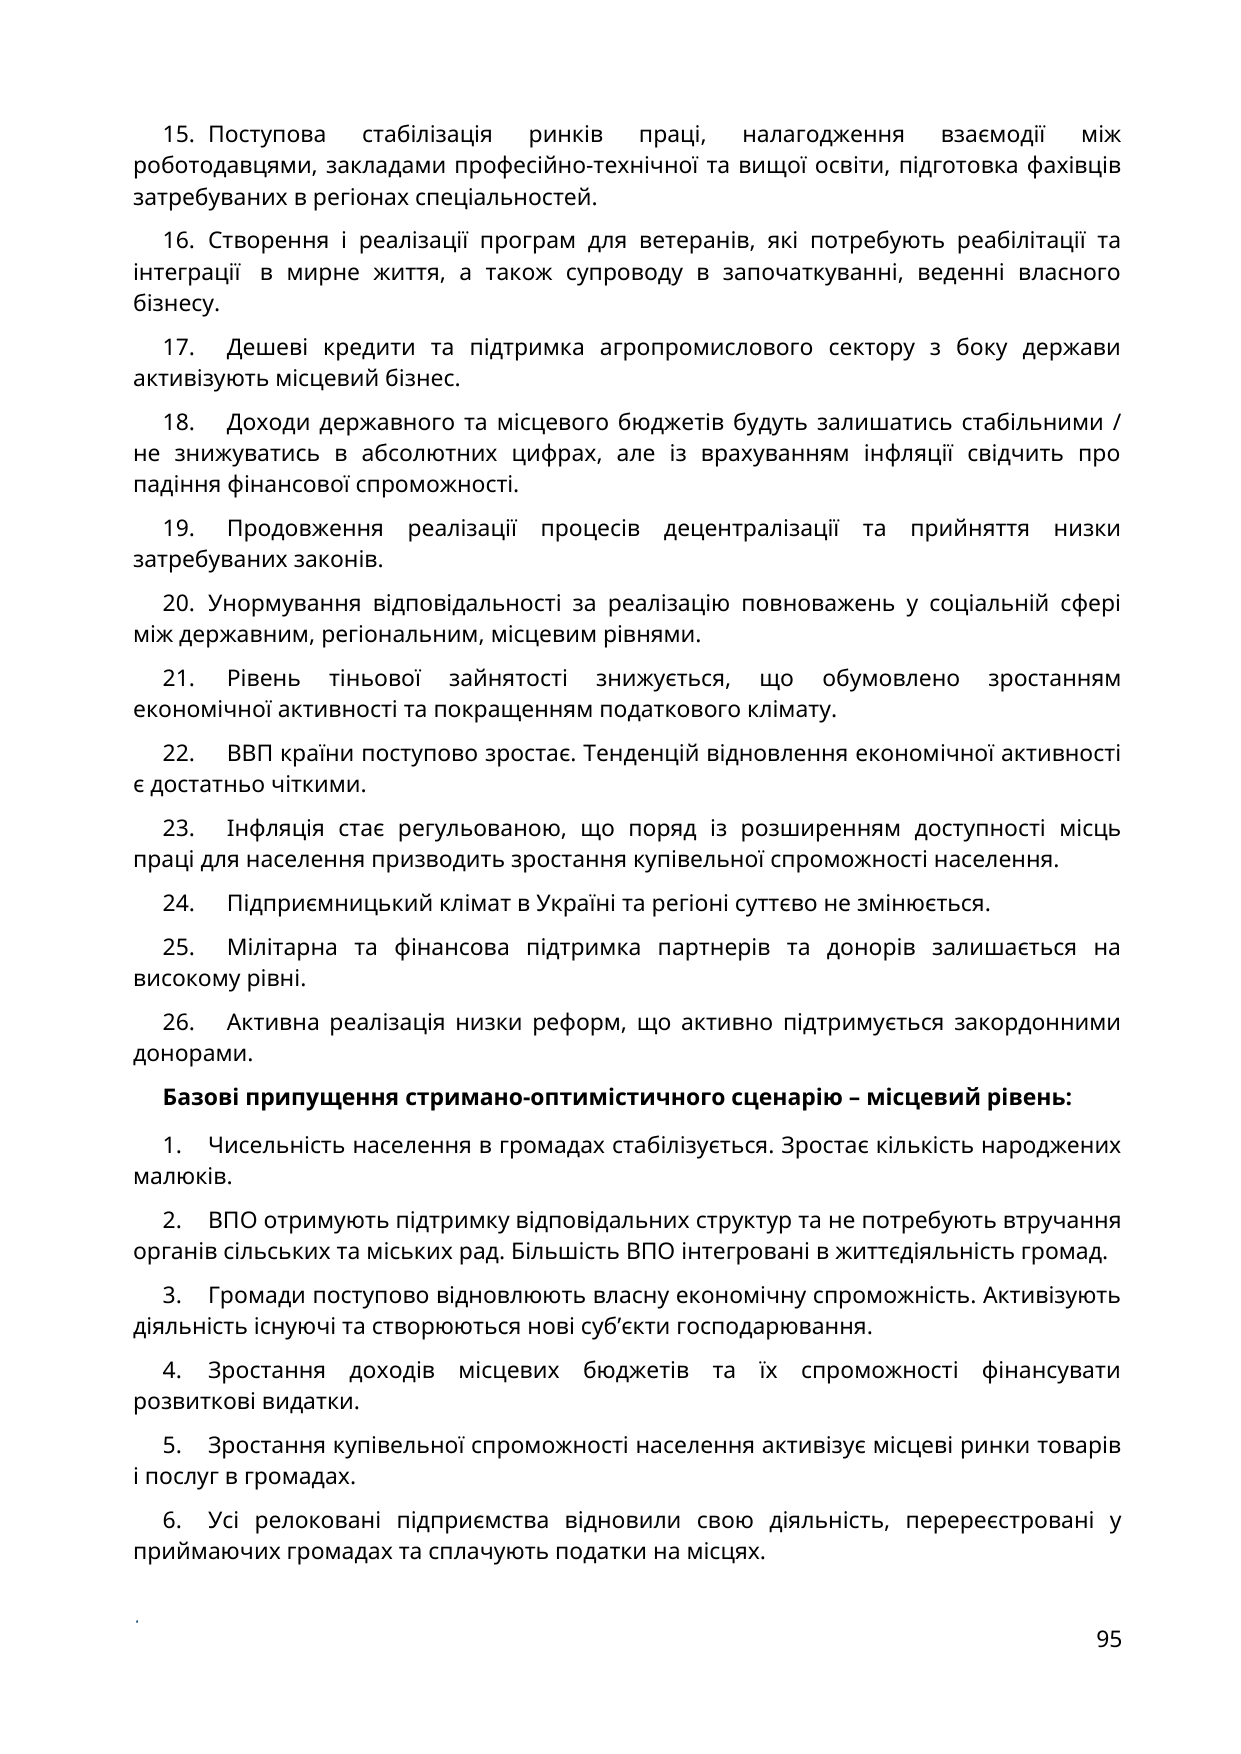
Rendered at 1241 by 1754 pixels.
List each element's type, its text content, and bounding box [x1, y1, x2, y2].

list Створення і реалізації програм для ветеранів, які потребують реабілітації та інтеграції в мирне життя, а також супроводу в започаткуванні, веденні власного бізнесу. [133, 224, 1122, 318]
list Рівень тіньової зайнятості знижується, що обумовлено зростанням економічної активності та покращенням податкового клімату. [133, 662, 1122, 724]
list Доходи державного та місцевого бюджетів будуть залишатись стабільними / не знижуватись в абсолютних цифрах, але із врахуванням інфляції свідчить про падіння фінансової спроможності. [133, 406, 1122, 499]
list Зростання доходів місцевих бюджетів та їх спроможності фінансувати розвиткові видатки. [133, 1354, 1122, 1417]
list Зростання купівельної спроможності населення активізує місцеві ринки товарів і послуг в громадах. [133, 1429, 1122, 1492]
list ВВП країни поступово зростає. Тенденцій відновлення економічної активності є достатньо чіткими. [133, 737, 1122, 799]
list ВПО отримують підтримку відповідальних структур та не потребують втручання органів сільських та міських рад. Більшість ВПО інтегровані в життєдіяльність громад. [133, 1204, 1122, 1267]
list Поступова стабілізація ринків праці, налагодження взаємодії між роботодавцями, закладами професійно-технічної та вищої освіти, підготовка фахівців затребуваних в регіонах спеціальностей. [133, 118, 1122, 212]
list Громади поступово відновлюють власну економічну спроможність. Активізують діяльність існуючі та створюються нові суб’єкти господарювання. [133, 1279, 1122, 1342]
list Дешеві кредити та підтримка агропромислового сектору з боку держави активізують місцевий бізнес. [133, 331, 1122, 393]
list Унормування відповідальності за реалізацію повноважень у соціальній сфері між державним, регіональним, місцевим рівнями. [133, 587, 1122, 649]
list Чисельність населення в громадах стабілізується. Зростає кількість народжених малюків. [133, 1129, 1122, 1192]
list Мілітарна та фінансова підтримка партнерів та донорів залишається на високому рівні. [133, 931, 1122, 993]
list Інфляція стає регульованою, що поряд із розширенням доступності місць праці для населення призводить зростання купівельної спроможності населення. [133, 812, 1122, 874]
list Продовження реалізації процесів децентралізації та прийняття низки затребуваних законів. [133, 512, 1122, 574]
list Підприємницький клімат в Україні та регіоні суттєво не змінюється. [133, 887, 1122, 918]
list Усі релоковані підприємства відновили свою діяльність, перереєстровані у приймаючих громадах та сплачують податки на місцях. [133, 1504, 1122, 1567]
text Базові припущення стримано-оптимістичного сценарію – місцевий рівень: [133, 1081, 1122, 1112]
list Активна реалізація низки реформ, що активно підтримується закордонними донорами. [133, 1006, 1122, 1068]
